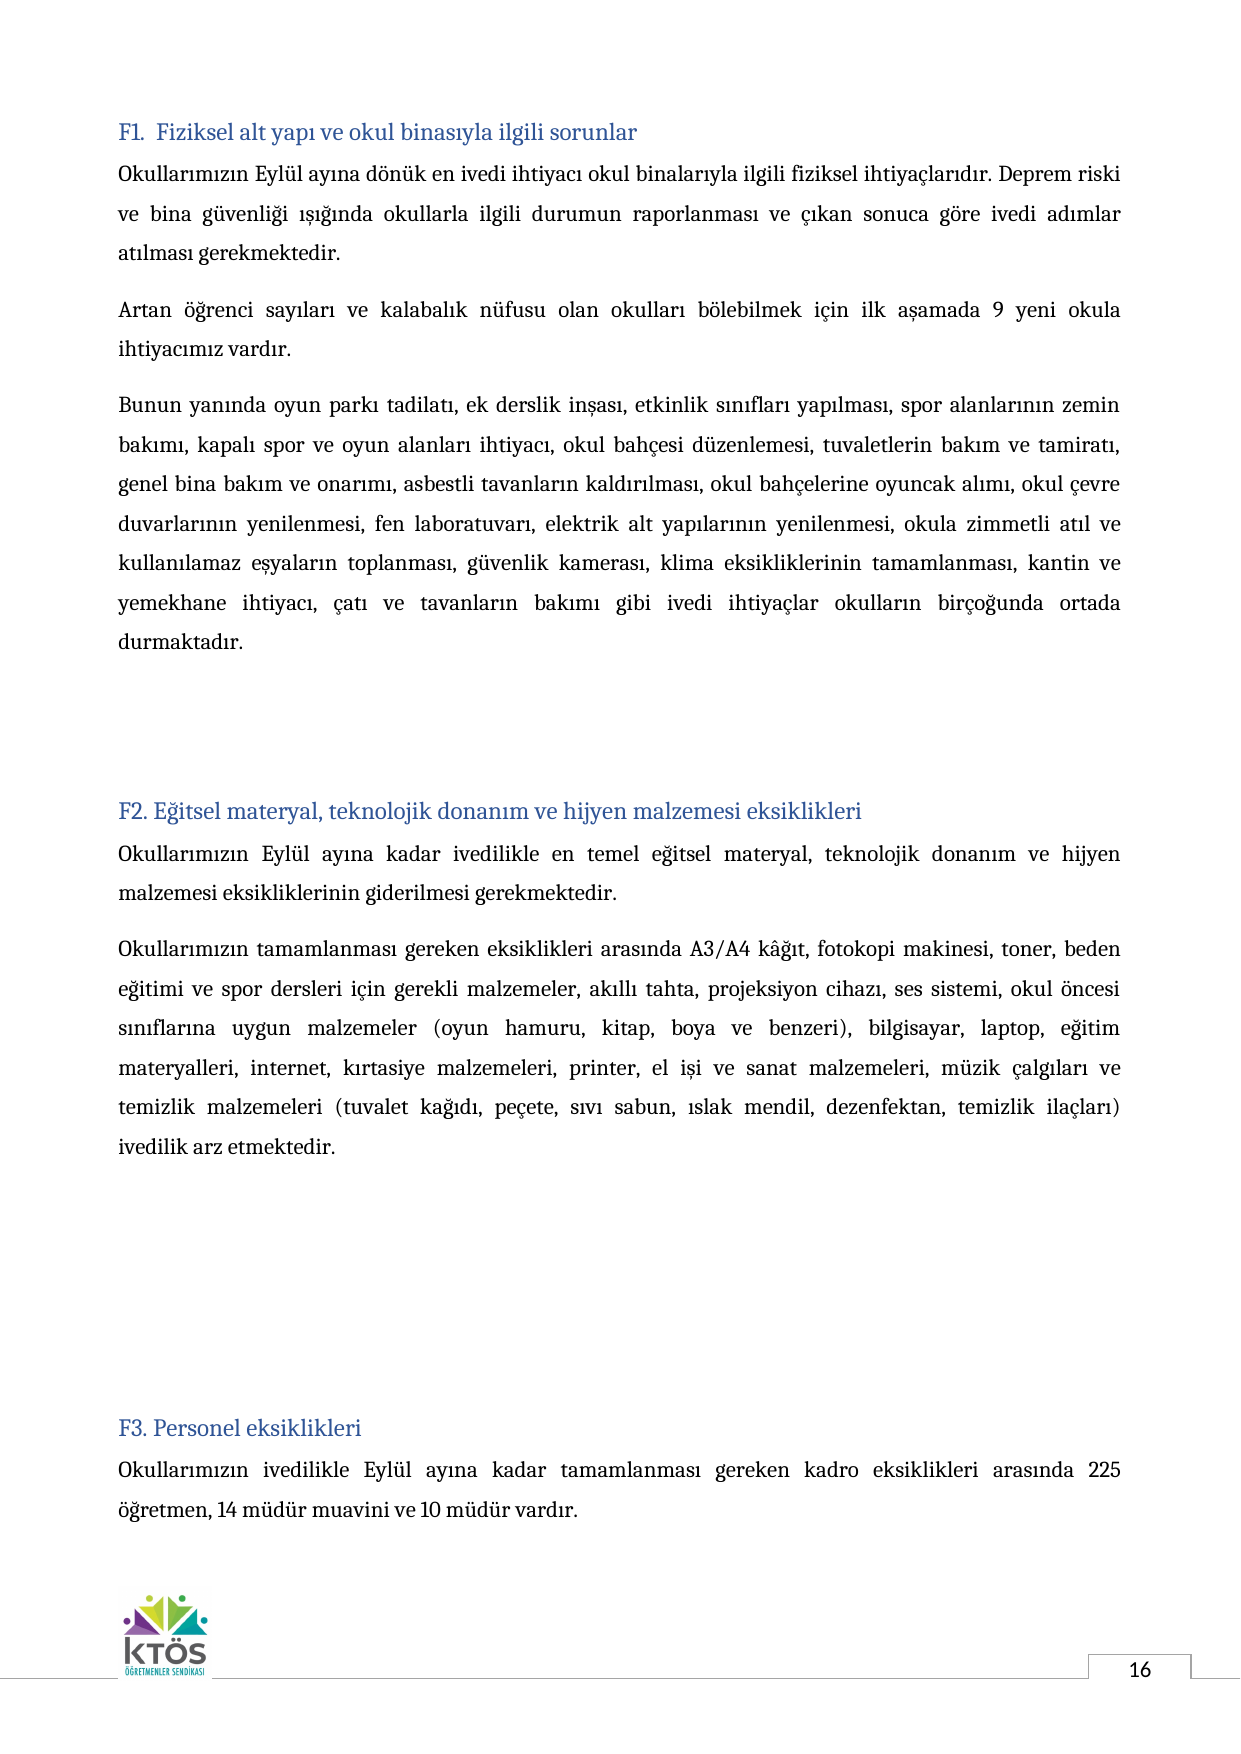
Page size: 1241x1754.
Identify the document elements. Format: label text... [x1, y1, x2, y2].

text Okullarımızın Eylül ayına dönük en ivedi ihtiyacı okul binalarıyla ilgili fiziksel ihtiyaçlarıdır. Deprem riski ve bina güvenliği ışığında okullarla ilgili durumun raporlanması ve çıkan sonuca göre ivedi adımlar atılması gerekmektedir. [118, 161, 1122, 267]
picture [118, 1586, 212, 1681]
text Okullarımızın Eylül ayına kadar ivedilikle en temel eğitsel materyal, teknolojik donanım ve hijyen malzemesi eksikliklerinin giderilmesi gerekmektedir. [118, 840, 1122, 906]
text Bunun yanında oyun parkı tadilatı, ek derslik inşası, etkinlik sınıfları yapılması, spor alanlarının zemin bakımı, kapalı spor ve oyun alanları ihtiyacı, okul bahçesi düzenlemesi, tuvaletlerin bakım ve tamiratı, genel bina bakım ve onarımı, asbestli tavanların kaldırılması, okul bahçelerine oyuncak alımı, okul çevre duvarlarının yenilenmesi, fen laboratuvarı, elektrik alt yapılarının yenilenmesi, okula zimmetli atıl ve kullanılamaz eşyaların toplanması, güvenlik kamerası, klima eksikliklerinin tamamlanması, kantin ve yemekhane ihtiyacı, çatı ve tavanların bakımı gibi ivedi ihtiyaçlar okulların birçoğunda ortada durmaktadır. [118, 392, 1122, 655]
text Okullarımızın ivedilikle Eylül ayına kadar tamamlanması gereken kadro eksiklikleri arasında 225 öğretmen, 14 müdür muavini ve 10 müdür vardır. [118, 1457, 1122, 1523]
subtitle F3. Personel eksiklikleri [118, 1414, 1122, 1443]
text Artan öğrenci sayıları ve kalabalık nüfusu olan okulları bölebilmek için ilk aşamada 9 yeni okula ihtiyacımız vardır. [118, 296, 1122, 362]
text Okullarımızın tamamlanması gereken eksiklikleri arasında A3/A4 kâğıt, fotokopi makinesi, toner, beden eğitimi ve spor dersleri için gerekli malzemeler, akıllı tahta, projeksiyon cihazı, ses sistemi, okul öncesi sınıflarına uygun malzemeler (oyun hamuru, kitap, boya ve benzeri), bilgisayar, laptop, eğitim materyalleri, internet, kırtasiye malzemeleri, printer, el işi ve sanat malzemeleri, müzik çalgıları ve temizlik malzemeleri (tuvalet kağıdı, peçete, sıvı sabun, ıslak mendil, dezenfektan, temizlik ilaçları) ivedilik arz etmektedir. [118, 936, 1122, 1160]
subtitle F1. Fiziksel alt yapı ve okul binasıyla ilgili sorunlar [118, 118, 1122, 147]
subtitle F2. Eğitsel materyal, teknolojik donanım ve hijyen malzemesi eksiklikleri [118, 797, 1122, 826]
